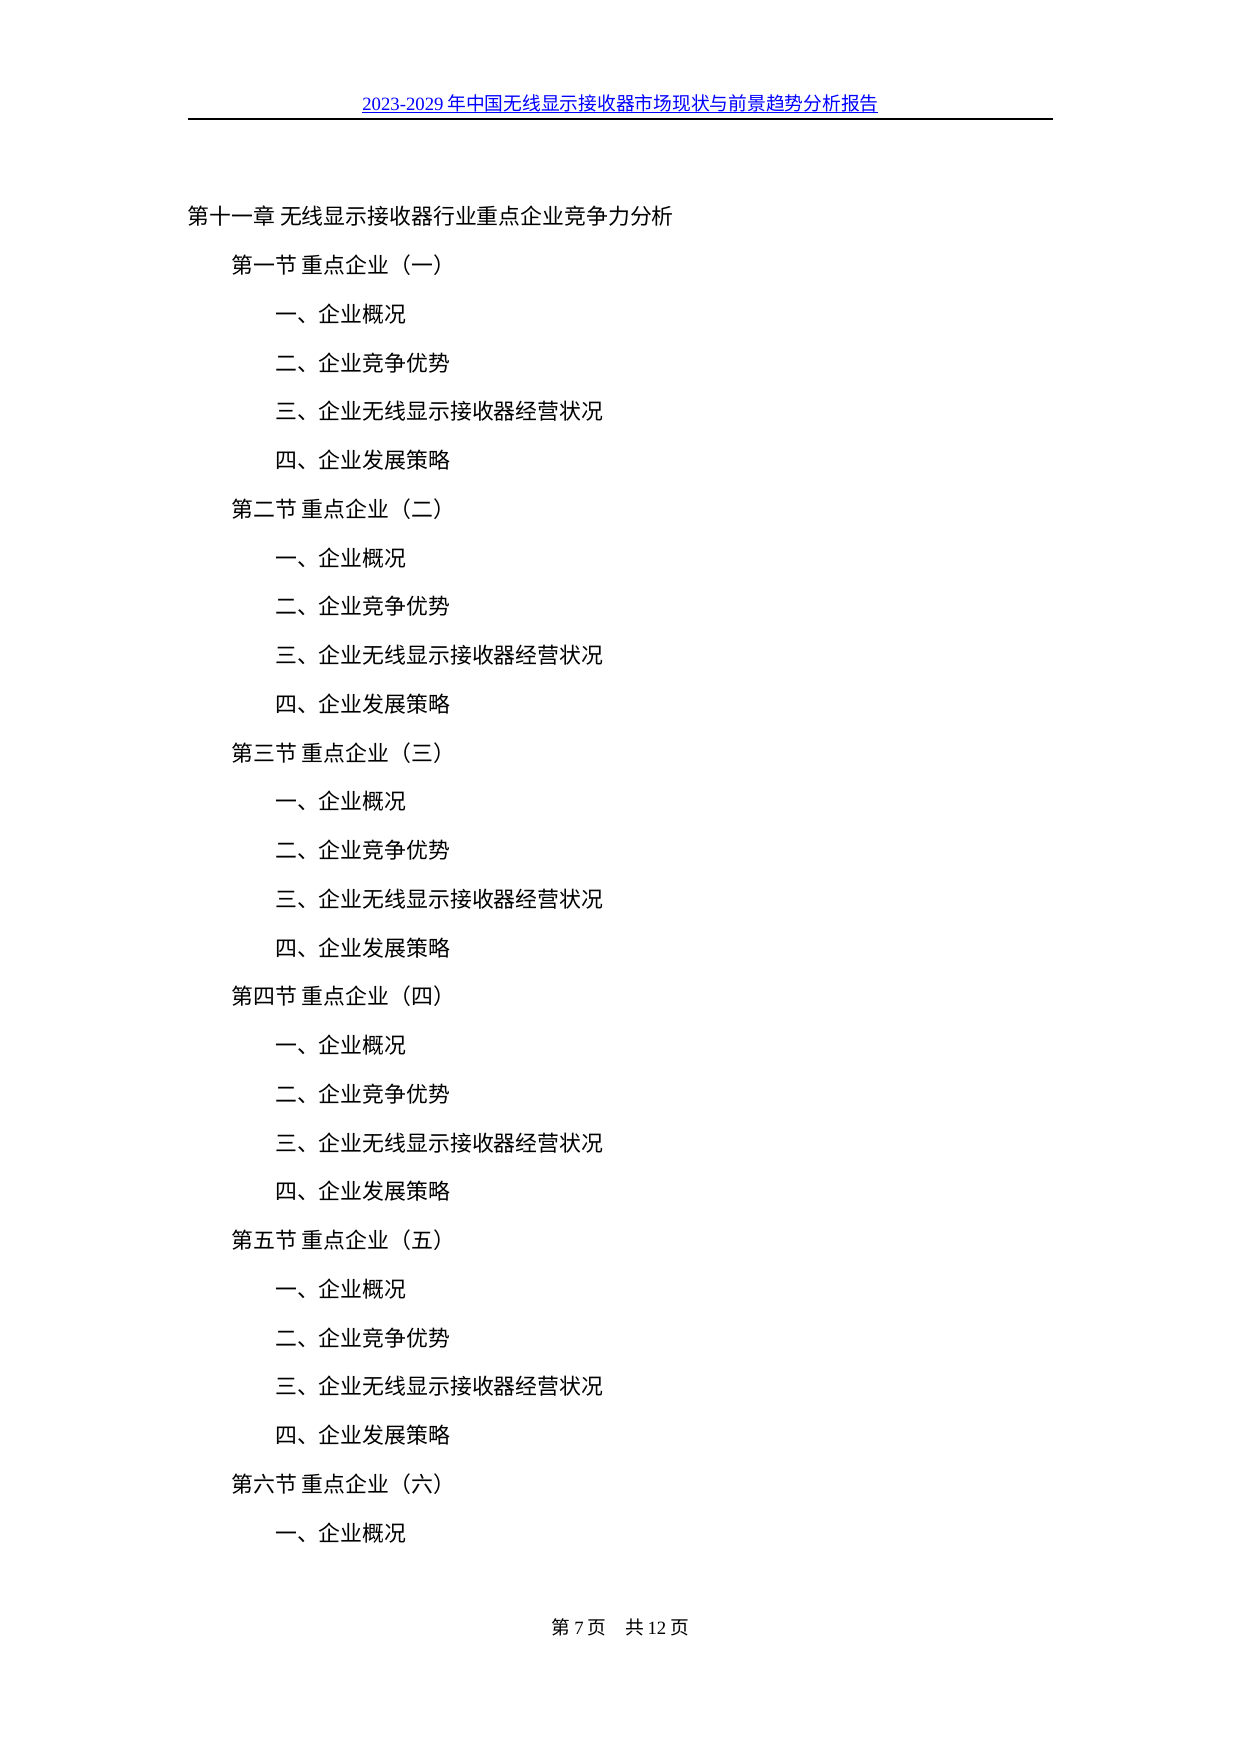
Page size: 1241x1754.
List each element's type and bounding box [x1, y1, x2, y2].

text [187, 150, 1053, 1548]
